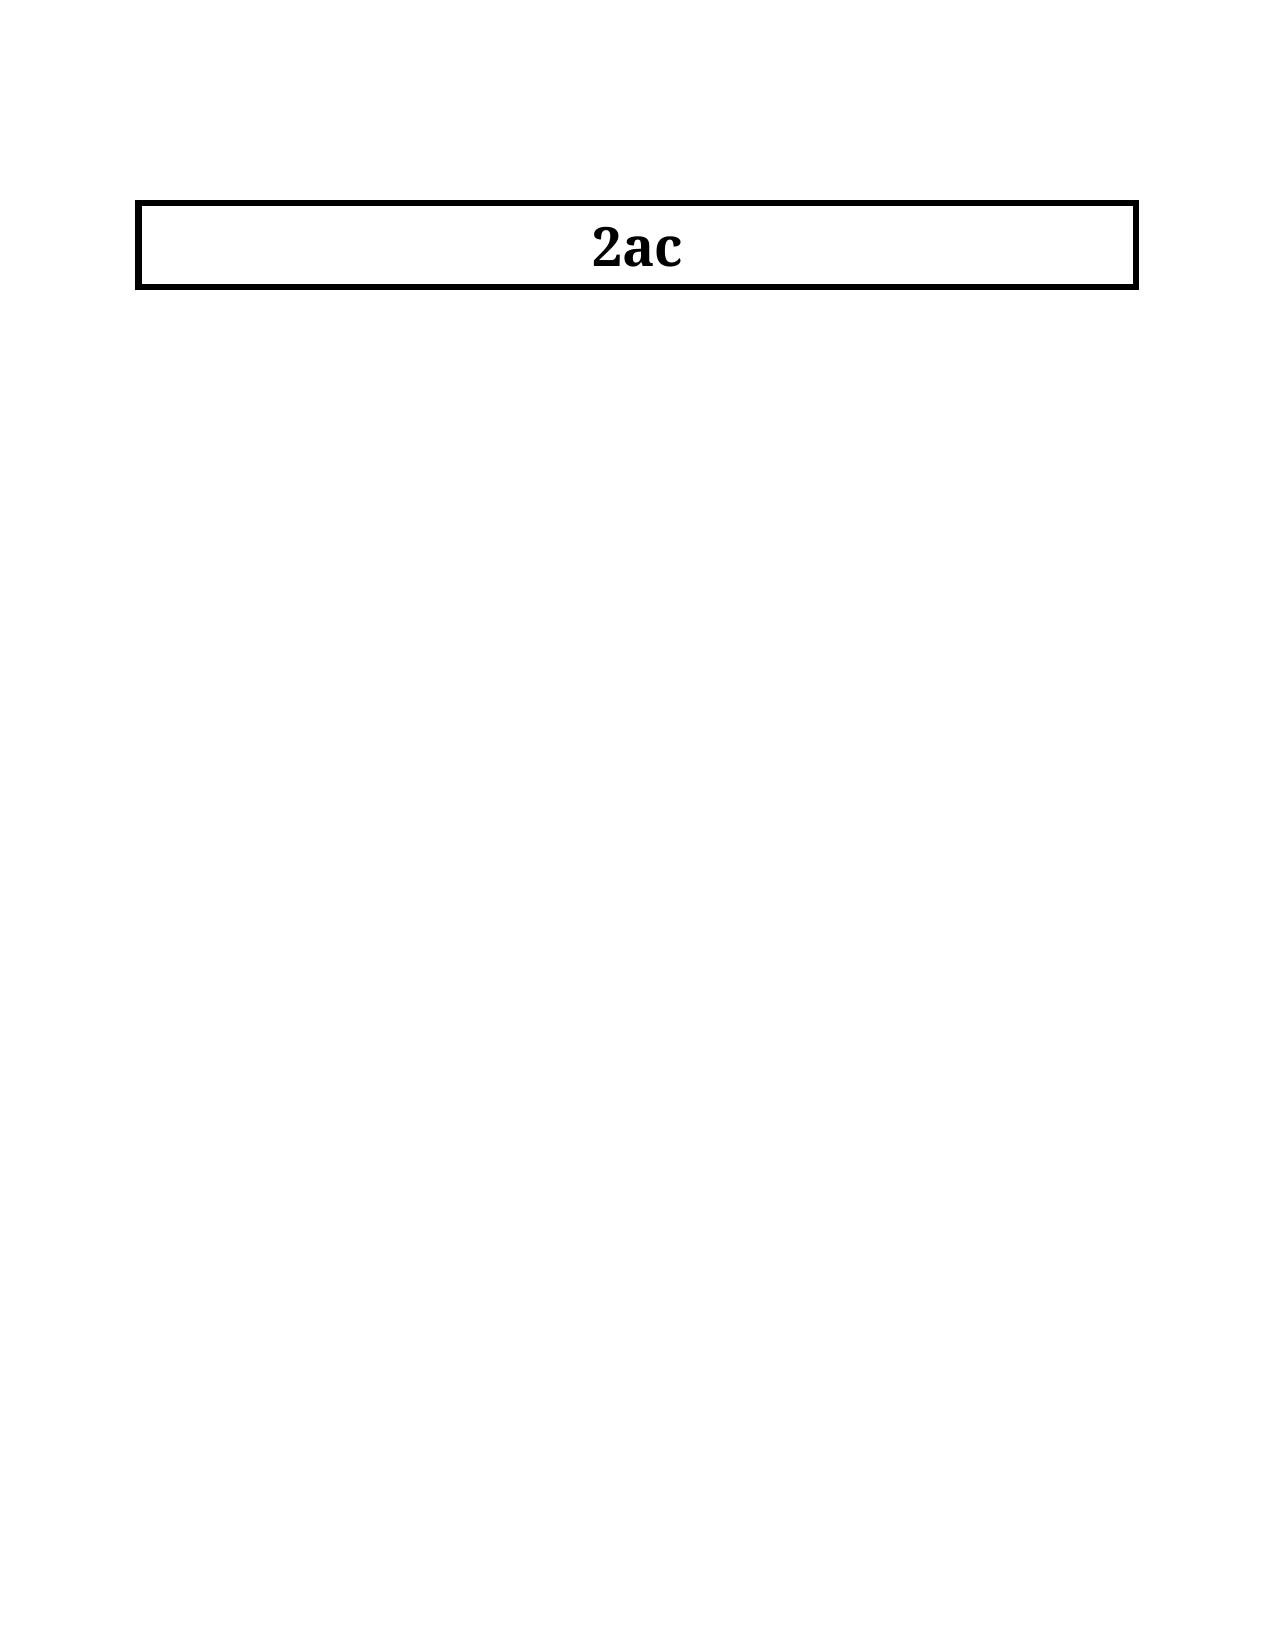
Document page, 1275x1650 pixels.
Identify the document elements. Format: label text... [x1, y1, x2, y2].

subtitle 2ac [142, 206, 1133, 284]
